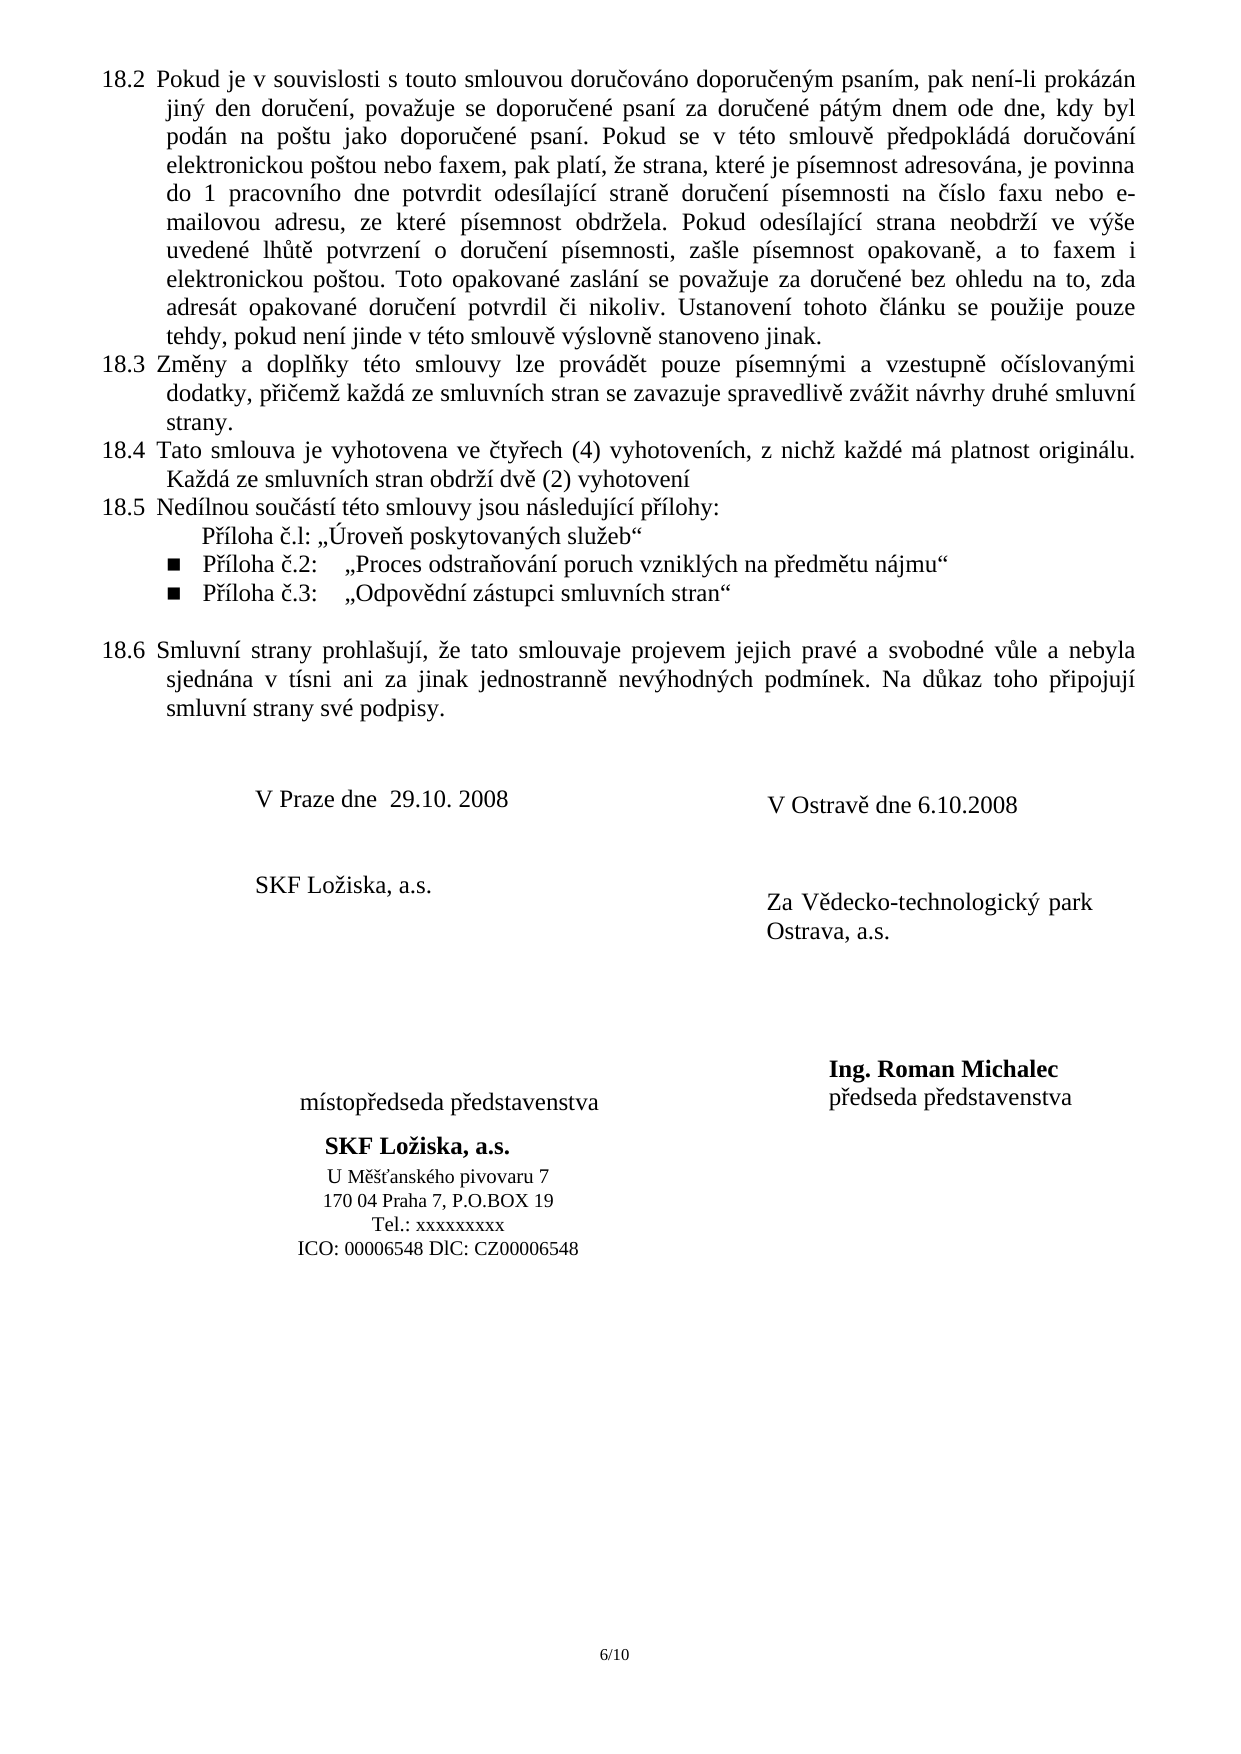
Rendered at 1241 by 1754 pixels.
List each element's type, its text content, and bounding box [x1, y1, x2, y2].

list Pokud je v souvislosti s touto smlouvou doručováno doporučeným psaním, pak není-li prokázán jiný den doručení, považuje se doporučené psaní za doručené pátým dnem ode dne, kdy byl podán na poštu jako doporučené psaní. Pokud se v této smlouvě předpokládá doručování elektronickou poštou nebo faxem, pak platí, že strana, které je písemnost adresována, je povinna do 1 pracovního dne potvrdit odesílající straně doručení písemnosti na číslo faxu nebo e-mailovou adresu, ze které písemnost obdržela. Pokud odesílající strana neobdrží ve výše uvedené lhůtě potvrzení o doručení písemnosti, zašle písemnost opakovaně, a to faxem i elektronickou poštou. Toto opakované zaslání se považuje za doručené bez ohledu na to, zda adresát opakované doručení potvrdil či nikoliv. Ustanovení tohoto článku se použije pouze tehdy, pokud není jinde v této smlouvě výslovně stanoveno jinak. [101, 64, 1136, 350]
list Smluvní strany prohlašují, že tato smlouvaje projevem jejich pravé a svobodné vůle a nebyla sjednána v tísni ani za jinak jednostranně nevýhodných podmínek. Na důkaz toho připojují smluvní strany své podpisy. [101, 636, 1136, 722]
text Příloha č.l: „Úroveň poskytovaných služeb“ [201, 521, 1186, 550]
list Změny a doplňky této smlouvy lze provádět pouze písemnými a vzestupně očíslovanými dodatky, přičemž každá ze smluvních stran se zavazuje spravedlivě zvážit návrhy druhé smluvní strany. [101, 350, 1136, 436]
text U Měšťanského pivovaru 7 170 04 Praha 7, P.O.BOX 19 [274, 1164, 601, 1213]
text místopředseda představenstva SKF Ložiska, a.s. [299, 1075, 601, 1164]
text SKF Ložiska, a.s. [255, 872, 593, 899]
text V Praze dne 29.10. 2008 [255, 786, 593, 813]
list Tato smlouva je vyhotovena ve čtyřech (4) vyhotoveních, z nichž každé má platnost originálu. Každá ze smluvních stran obdrží dvě (2) vyhotovení [101, 436, 1136, 493]
text Tel.: xxxxxxxxx ICO: 00006548 DlC: CZ00006548 [274, 1213, 601, 1260]
list Příloha č.2: „Proces odstraňování poruch vzniklých na předmětu nájmu“ [166, 550, 1186, 578]
text předseda představenstva [828, 1083, 1076, 1111]
text V Ostravě dne 6.10.2008 [767, 791, 1120, 819]
list Nedílnou součástí této smlouvy jsou následující přílohy: [101, 493, 1186, 521]
list Příloha č.3: „Odpovědní zástupci smluvních stran“ [166, 578, 1186, 607]
text Ing. Roman Michalec [828, 1055, 1076, 1083]
text 6/10 [599, 1646, 629, 1664]
text Za Vědecko-technologický park Ostrava, a.s. [766, 888, 1093, 945]
